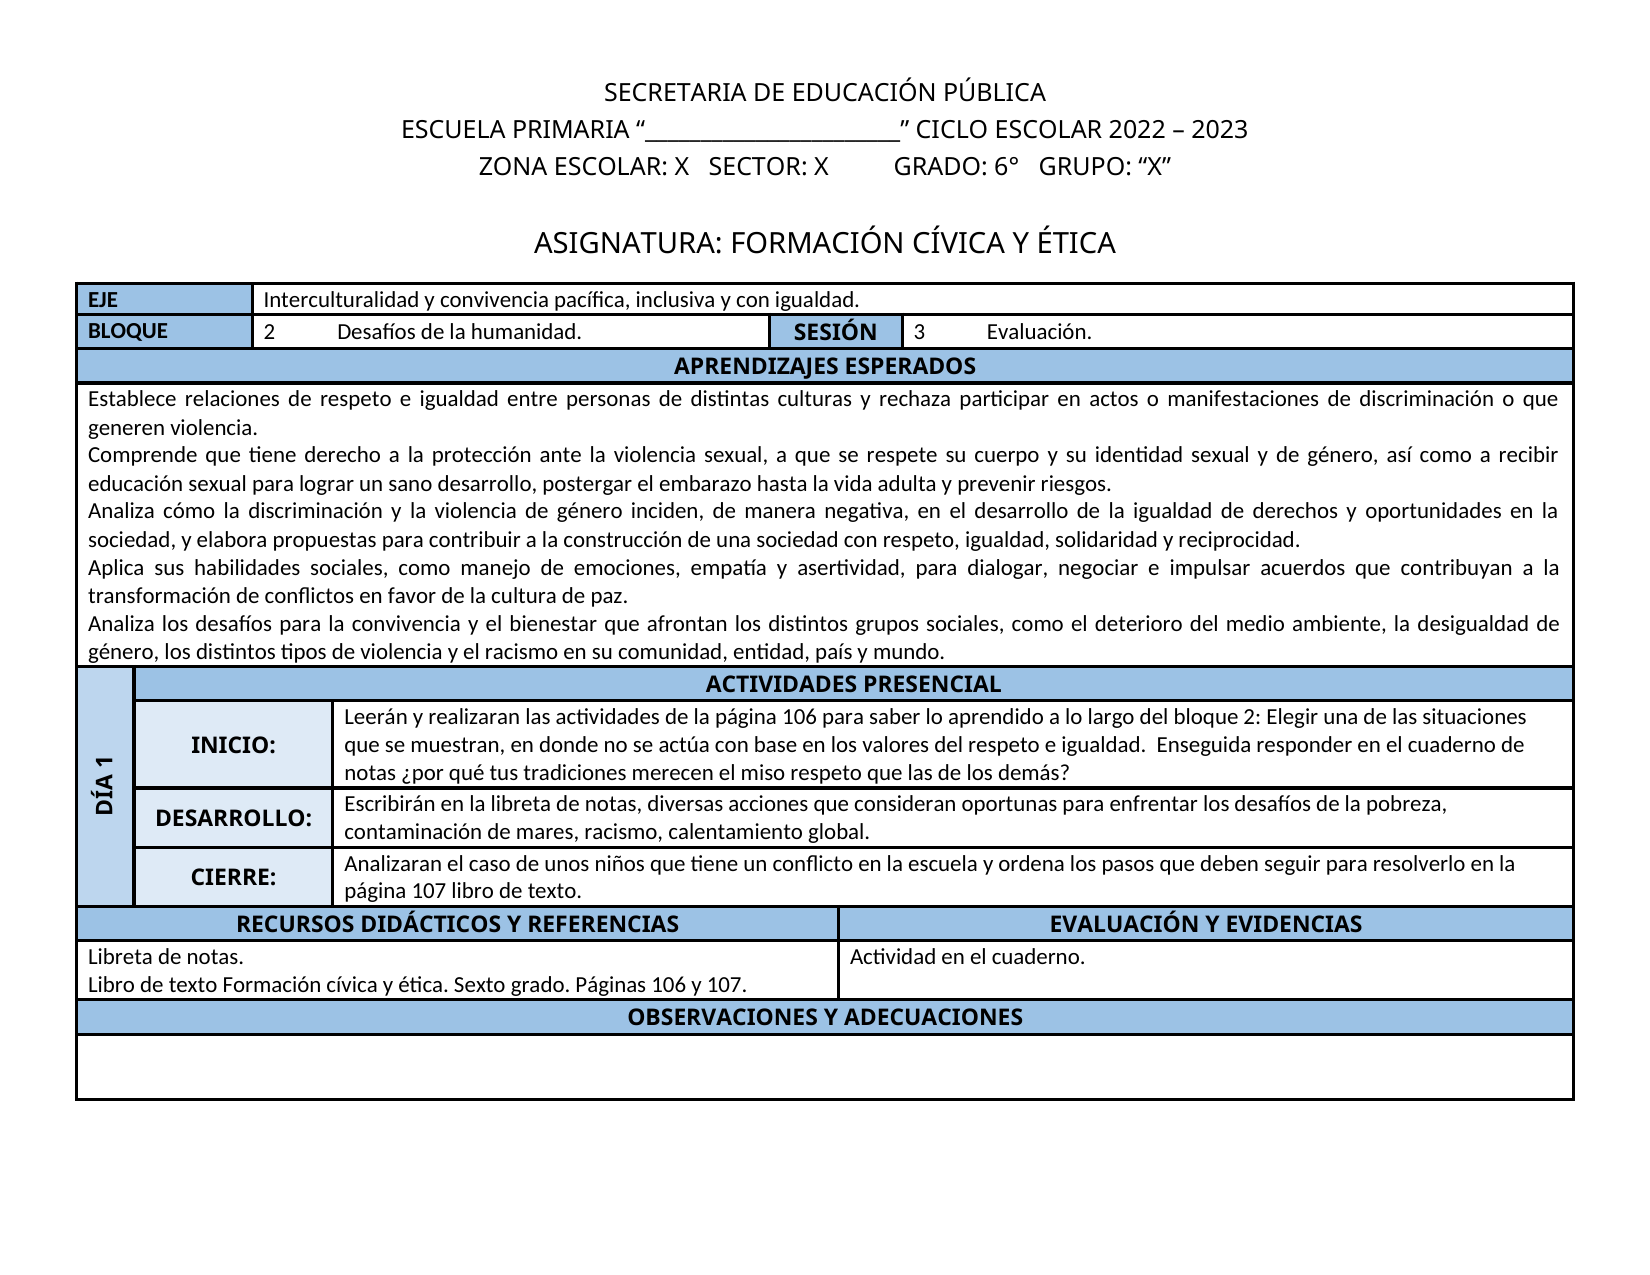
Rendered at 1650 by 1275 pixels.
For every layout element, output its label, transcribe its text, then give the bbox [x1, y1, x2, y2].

table_cell [78, 1036, 1572, 1098]
table_cell OBSERVACIONES Y ADECUACIONES [78, 1001, 1572, 1033]
table_cell DÍA 1 [78, 668, 132, 905]
table_cell Libreta de notas. Libro de texto Formación cívica y ética. Sexto grado. Páginas 106 y 107. [78, 942, 837, 998]
table_cell Leerán y realizaran las actividades de la página 106 para saber lo aprendido a lo largo del bloque 2: Elegir una de las situaciones que se muestran, en donde no se actúa con base en los valores del respeto e igualdad. Enseguida responder en el cuaderno de notas ¿por qué tus tradiciones merecen el miso respeto que las de los demás? [334, 702, 1572, 786]
table_cell Analizaran el caso de unos niños que tiene un conflicto en la escuela y ordena los pasos que deben seguir para resolverlo en la página 107 libro de texto. [334, 849, 1572, 905]
table_cell 2 Desafíos de la humanidad. [254, 316, 768, 347]
table_cell INICIO: [136, 702, 331, 786]
table_cell ACTIVIDADES PRESENCIAL [136, 668, 1572, 699]
text ASIGNATURA: FORMACIÓN CÍVICA Y ÉTICA [75, 222, 1575, 262]
table_cell BLOQUE [78, 316, 251, 347]
table_cell SESIÓN [771, 316, 901, 347]
table_cell Escribirán en la libreta de notas, diversas acciones que consideran oportunas para enfrentar los desafíos de la pobreza, contaminación de mares, racismo, calentamiento global. [334, 790, 1572, 846]
table_cell CIERRE: [136, 849, 331, 905]
table_cell APRENDIZAJES ESPERADOS [78, 350, 1572, 381]
table_cell 3 Evaluación. [904, 316, 1572, 347]
table_cell Establece relaciones de respeto e igualdad entre personas de distintas culturas y rechaza participar en actos o manifestaciones de discriminación o que generen violencia. Comprende que tiene derecho a la protección ante la violencia sexual, a que se respete su cuerpo y su identidad sexual y de género, así como a recibir educación sexual para lograr un sano desarrollo, postergar el embarazo hasta la vida adulta y prevenir riesgos. Analiza cómo la discriminación y la violencia de género inciden, de manera negativa, en el desarrollo de la igualdad de derechos y oportunidades en la sociedad, y elabora propuestas para contribuir a la construcción de una sociedad con respeto, igualdad, solidaridad y reciprocidad. Aplica sus habilidades sociales, como manejo de emociones, empatía y asertividad, para dialogar, negociar e impulsar acuerdos que contribuyan a la transformación de conflictos en favor de la cultura de paz. Analiza los desafíos para la convivencia y el bienestar que afrontan los distintos grupos sociales, como el deterioro del medio ambiente, la desigualdad de género, los distintos tipos de violencia y el racismo en su comunidad, entidad, país y mundo. [78, 385, 1572, 665]
table_header Interculturalidad y convivencia pacífica, inclusiva y con igualdad. [254, 285, 1572, 313]
table_cell DESARROLLO: [136, 790, 331, 846]
text ZONA ESCOLAR: X SECTOR: X GRADO: 6° GRUPO: “X” [75, 148, 1575, 183]
table_cell Actividad en el cuaderno. [840, 942, 1572, 998]
text ESCUELA PRIMARIA “_______________________” CICLO ESCOLAR 2022 – 2023 [75, 112, 1575, 146]
text SECRETARIA DE EDUCACIÓN PÚBLICA [75, 75, 1575, 109]
table_cell EVALUACIÓN Y EVIDENCIAS [840, 908, 1572, 939]
table_cell RECURSOS DIDÁCTICOS Y REFERENCIAS [78, 908, 837, 939]
table_header EJE [78, 285, 251, 313]
